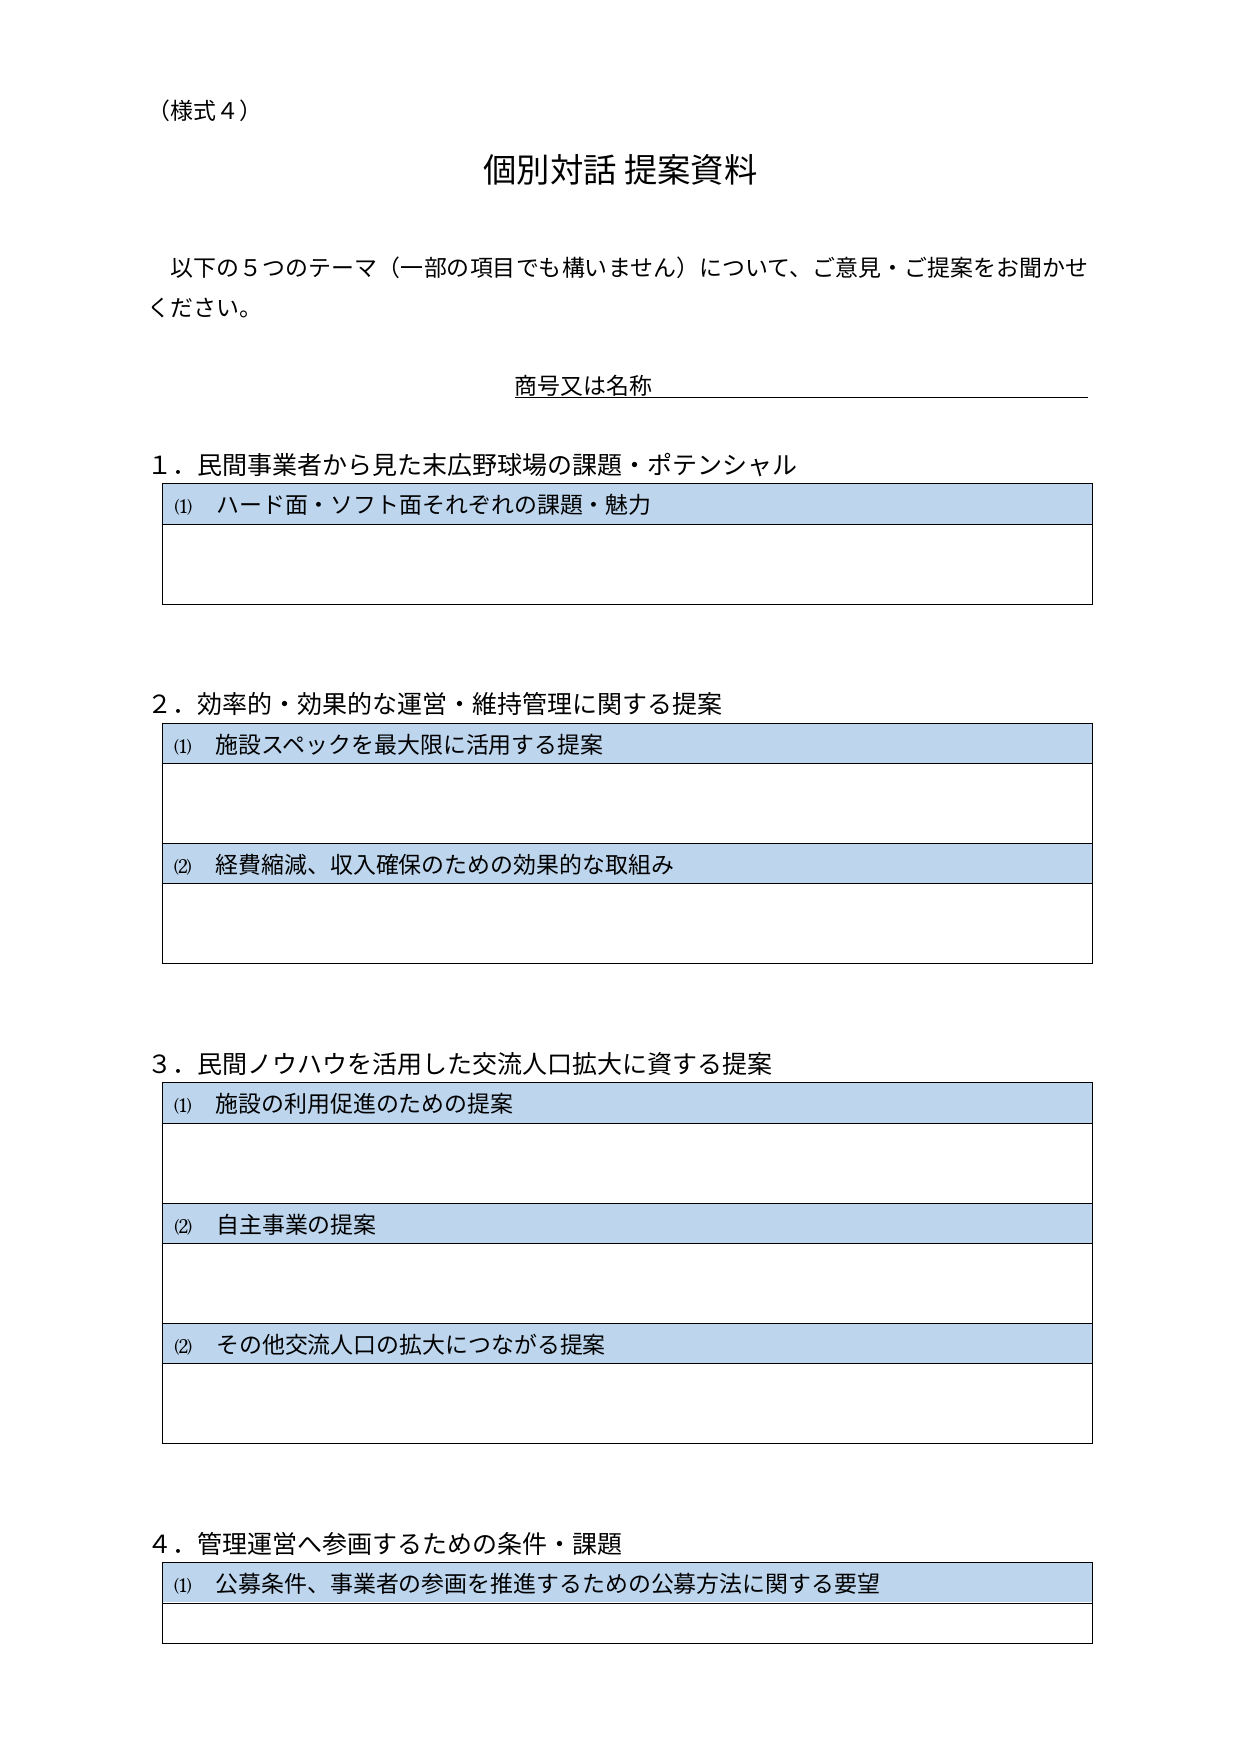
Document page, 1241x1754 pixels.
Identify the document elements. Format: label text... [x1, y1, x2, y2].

table_cell [163, 884, 1092, 963]
table_cell [163, 1364, 1092, 1443]
table_header ⑴ 施設スペックを最大限に活用する提案 [163, 724, 1092, 763]
table_cell ⑵ 自主事業の提案 [163, 1204, 1092, 1243]
table_cell ⑵ その他交流人口の拡大につながる提案 [163, 1324, 1092, 1363]
table_header ⑴ ハード面・ソフト面それぞれの課題・魅力 [163, 484, 1092, 524]
text 商号又は名称 [148, 365, 1092, 404]
text （様式４） [148, 89, 1092, 129]
text 以下の５つのテーマ（一部の項目でも構いません）について、ご意見・ご提案をお聞かせください。 [148, 247, 1092, 326]
table_cell [163, 764, 1092, 843]
text １．民間事業者から見た末広野球場の課題・ポテンシャル [148, 444, 1092, 483]
table_header ⑴ 施設の利用促進のための提案 [163, 1083, 1092, 1123]
table_cell ⑵ 経費縮減、収入確保のための効果的な取組み [163, 844, 1092, 883]
table_cell [163, 1124, 1092, 1202]
text 個別対話 提案資料 [148, 129, 1092, 208]
table_cell [163, 525, 1092, 603]
table_cell [163, 1244, 1092, 1323]
table_cell [163, 1604, 1092, 1643]
text ２．効率的・効果的な運営・維持管理に関する提案 [148, 683, 1092, 723]
text ３．民間ノウハウを活用した交流人口拡大に資する提案 [148, 1043, 1092, 1082]
text ４．管理運営へ参画するための条件・課題 [148, 1523, 1092, 1562]
table_header ⑴ 公募条件、事業者の参画を推進するための公募方法に関する要望 [163, 1563, 1092, 1602]
